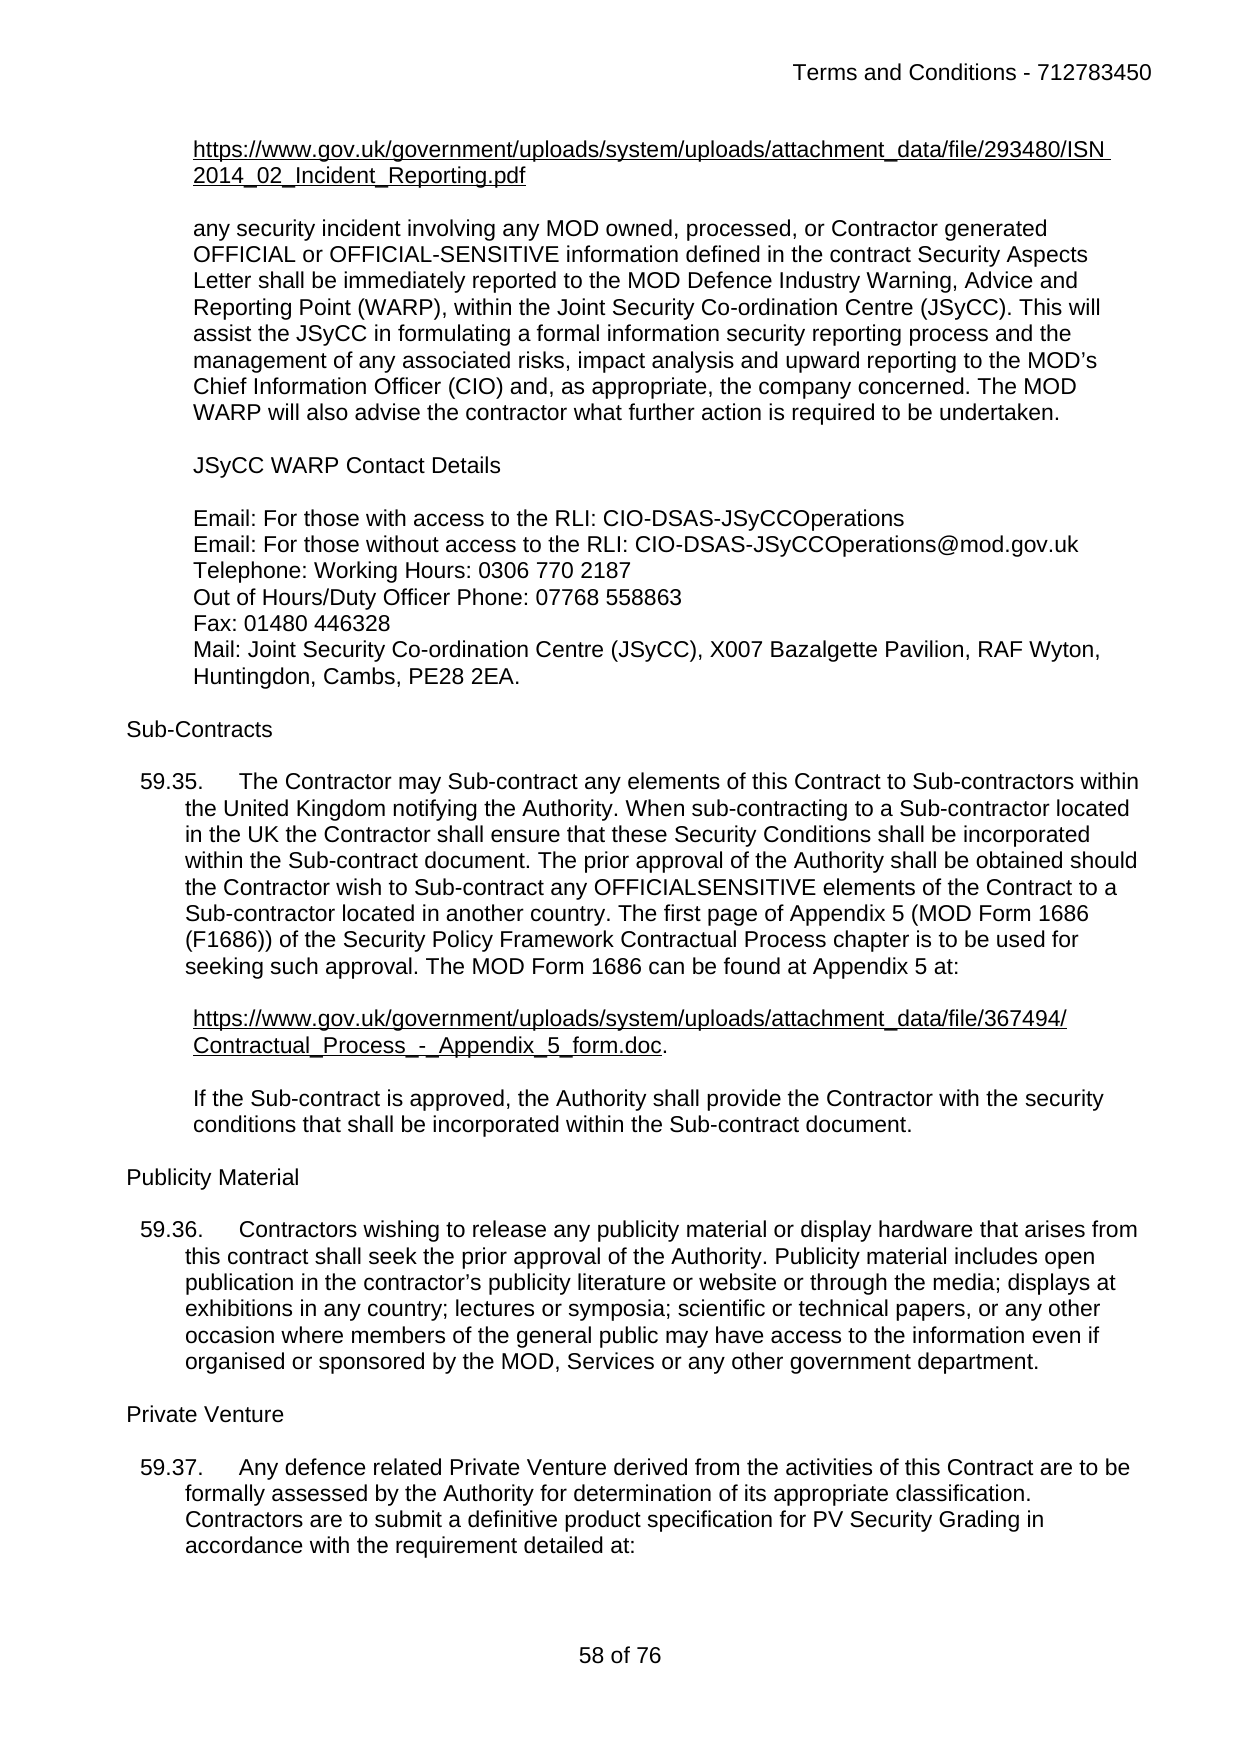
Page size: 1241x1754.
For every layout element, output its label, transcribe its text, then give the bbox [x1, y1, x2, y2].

text JSyCC WARP Contact Details [118, 452, 1152, 478]
text Publicity Material [89, 1163, 1152, 1190]
text Fax: 01480 446328 [193, 610, 1152, 636]
text If the Sub-contract is approved, the Authority shall provide the Contractor with the security conditions that shall be incorporated within the Sub-contract document. [193, 1084, 1152, 1137]
text The Contractor may Sub-contract any elements of this Contract to Sub-contractors within the United Kingdom notifying the Authority. When sub-contracting to a Sub-contractor located in the UK the Contractor shall ensure that these Security Conditions shall be incorporated within the Sub-contract document. The prior approval of the Authority shall be obtained should the Contractor wish to Sub-contract any OFFICIALSENSITIVE elements of the Contract to a Sub-contractor located in another country. The first page of Appendix 5 (MOD Form 1686 (F1686)) of the Security Policy Framework Contractual Process chapter is to be used for seeking such approval. The MOD Form 1686 can be found at Appendix 5 at: [140, 768, 1152, 979]
text Email: For those with access to the RLI: CIO-DSAS-JSyCCOperations [193, 505, 1152, 531]
text https://www.gov.uk/government/uploads/system/uploads/attachment_data/file/367494/Contractual_Process_-_Appendix_5_form.doc. [193, 1005, 1152, 1058]
text Any defence related Private Venture derived from the activities of this Contract are to be formally assessed by the Authority for determination of its appropriate classification. Contractors are to submit a definitive product specification for PV Security Grading in accordance with the requirement detailed at: [140, 1453, 1152, 1559]
text Out of Hours/Duty Officer Phone: 07768 558863 [193, 584, 1152, 610]
text any security incident involving any MOD owned, processed, or Contractor generated OFFICIAL or OFFICIAL-SENSITIVE information defined in the contract Security Aspects Letter shall be immediately reported to the MOD Defence Industry Warning, Advice and Reporting Point (WARP), within the Joint Security Co-ordination Centre (JSyCC). This will assist the JSyCC in formulating a formal information security reporting process and the management of any associated risks, impact analysis and upward reporting to the MOD’s Chief Information Officer (CIO) and, as appropriate, the company concerned. The MOD WARP will also advise the contractor what further action is required to be undertaken. [193, 215, 1152, 426]
text https://www.gov.uk/government/uploads/system/uploads/attachment_data/file/293480/ISN 2014_02_Incident_Reporting.pdf [193, 136, 1152, 188]
text Mail: Joint Security Co-ordination Centre (JSyCC), X007 Bazalgette Pavilion, RAF Wyton, [193, 636, 1152, 663]
text Huntingdon, Cambs, PE28 2EA. [193, 663, 1152, 689]
text Contractors wishing to release any publicity material or display hardware that arises from this contract shall seek the prior approval of the Authority. Publicity material includes open publication in the contractor’s publicity literature or website or through the media; displays at exhibitions in any country; lectures or symposia; scientific or technical papers, or any other occasion where members of the general public may have access to the information even if organised or sponsored by the MOD, Services or any other government department. [140, 1216, 1152, 1374]
text Telephone: Working Hours: 0306 770 2187 [193, 557, 1152, 584]
text Email: For those without access to the RLI: CIO-DSAS-JSyCCOperations@mod.gov.uk [193, 531, 1152, 557]
text Private Venture [89, 1401, 1152, 1427]
text Sub-Contracts [89, 716, 1152, 742]
